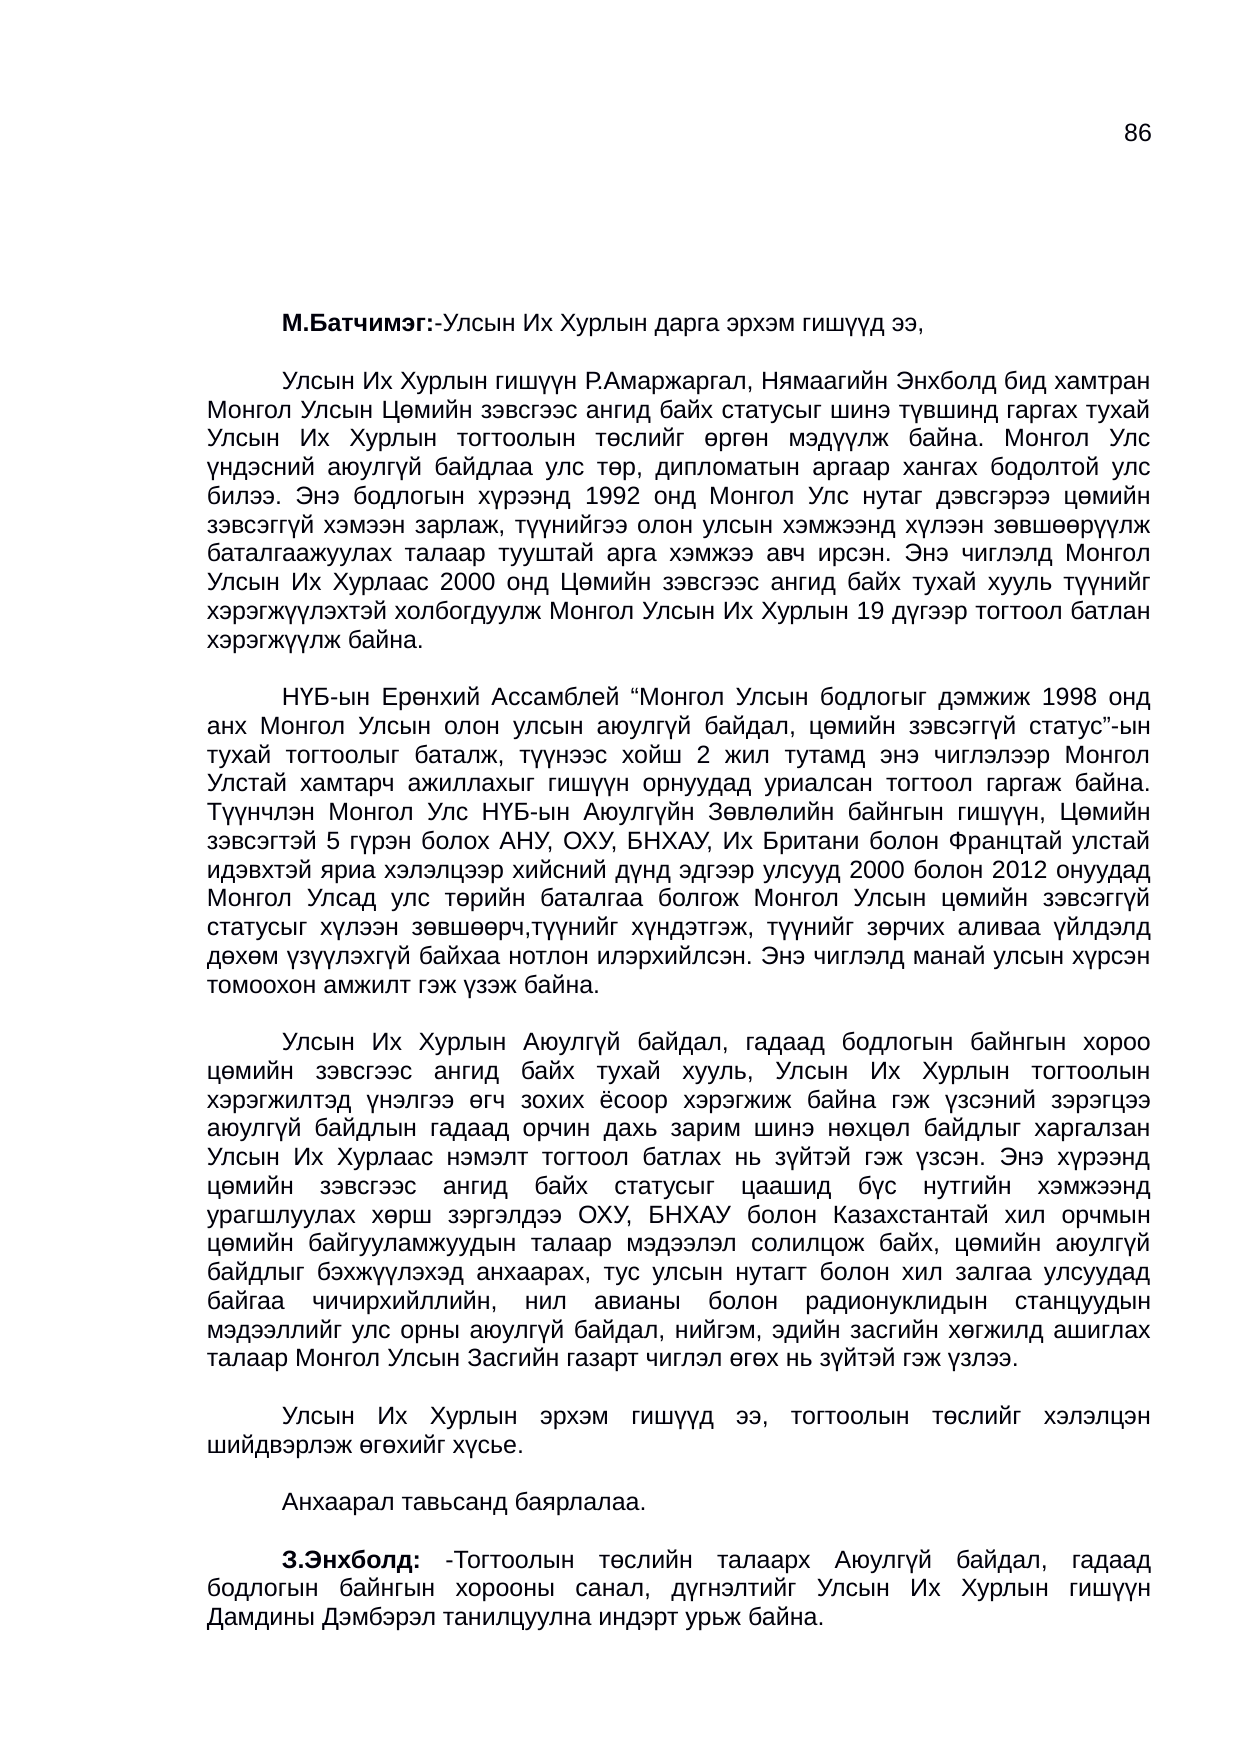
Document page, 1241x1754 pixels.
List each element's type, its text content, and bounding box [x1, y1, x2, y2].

text З.Энхболд: -Тогтоолын төслийн талаарх Аюулгүй байдал, гадаад бодлогын байнгын хорооны санал, дүгнэлтийг Улсын Их Хурлын гишүүн Дамдины Дэмбэрэл танилцуулна индэрт урьж байна. [207, 1545, 1152, 1631]
text Анхаарал тавьсанд баярлалаа. [207, 1487, 1152, 1516]
text Улсын Их Хурлын эрхэм гишүүд ээ, тогтоолын төслийг хэлэлцэн шийдвэрлэж өгөхийг хүсье. [207, 1401, 1152, 1458]
text НҮБ-ын Ерөнхий Ассамблей “Монгол Улсын бодлогыг дэмжиж 1998 онд анх Монгол Улсын олон улсын аюулгүй байдал, цөмийн зэвсэггүй статус”-ын тухай тогтоолыг баталж, түүнээс хойш 2 жил тутамд энэ чиглэлээр Монгол Улстай хамтарч ажиллахыг гишүүн орнуудад уриалсан тогтоол гаргаж байна. Түүнчлэн Монгол Улс НҮБ-ын Аюулгүйн Зөвлөлийн байнгын гишүүн, Цөмийн зэвсэгтэй 5 гүрэн болох АНУ, ОХУ, БНХАУ, Их Британи болон Францтай улстай идэвхтэй яриа хэлэлцээр хийсний дүнд эдгээр улсууд 2000 болон 2012 онуудад Монгол Улсад улс төрийн баталгаа болгож Монгол Улсын цөмийн зэвсэггүй статусыг хүлээн зөвшөөрч,түүнийг хүндэтгэж, түүнийг зөрчих аливаа үйлдэлд дөхөм үзүүлэхгүй байхаа нотлон илэрхийлсэн. Энэ чиглэлд манай улсын хүрсэн томоохон амжилт гэж үзэж байна. [207, 682, 1152, 998]
text Улсын Их Хурлын гишүүн Р.Амаржаргал, Нямаагийн Энхболд бид хамтран Монгол Улсын Цөмийн зэвсгээс ангид байх статусыг шинэ түвшинд гаргах тухай Улсын Их Хурлын тогтоолын төслийг өргөн мэдүүлж байна. Монгол Улс үндэсний аюулгүй байдлаа улс төр, дипломатын аргаар хангах бодолтой улс билээ. Энэ бодлогын хүрээнд 1992 онд Монгол Улс нутаг дэвсгэрээ цөмийн зэвсэггүй хэмээн зарлаж, түүнийгээ олон улсын хэмжээнд хүлээн зөвшөөрүүлж баталгаажуулах талаар тууштай арга хэмжээ авч ирсэн. Энэ чиглэлд Монгол Улсын Их Хурлаас 2000 онд Цөмийн зэвсгээс ангид байх тухай хууль түүнийг хэрэгжүүлэхтэй холбогдуулж Монгол Улсын Их Хурлын 19 дүгээр тогтоол батлан хэрэгжүүлж байна. [207, 366, 1152, 653]
text М.Батчимэг:-Улсын Их Хурлын дарга эрхэм гишүүд ээ, [207, 308, 1152, 337]
text Улсын Их Хурлын Аюулгүй байдал, гадаад бодлогын байнгын хороо цөмийн зэвсгээс ангид байх тухай хууль, Улсын Их Хурлын тогтоолын хэрэгжилтэд үнэлгээ өгч зохих ёсоор хэрэгжиж байна гэж үзсэний зэрэгцээ аюулгүй байдлын гадаад орчин дахь зарим шинэ нөхцөл байдлыг харгалзан Улсын Их Хурлаас нэмэлт тогтоол батлах нь зүйтэй гэж үзсэн. Энэ хүрээнд цөмийн зэвсгээс ангид байх статусыг цаашид бүс нутгийн хэмжээнд урагшлуулах хөрш зэргэлдээ ОХУ, БНХАУ болон Казахстантай хил орчмын цөмийн байгууламжуудын талаар мэдээлэл солилцож байх, цөмийн аюулгүй байдлыг бэхжүүлэхэд анхаарах, тус улсын нутагт болон хил залгаа улсуудад байгаа чичирхийллийн, нил авианы болон радионуклидын станцуудын мэдээллийг улс орны аюулгүй байдал, нийгэм, эдийн засгийн хөгжилд ашиглах талаар Монгол Улсын Засгийн газарт чиглэл өгөх нь зүйтэй гэж үзлээ. [207, 1027, 1152, 1372]
